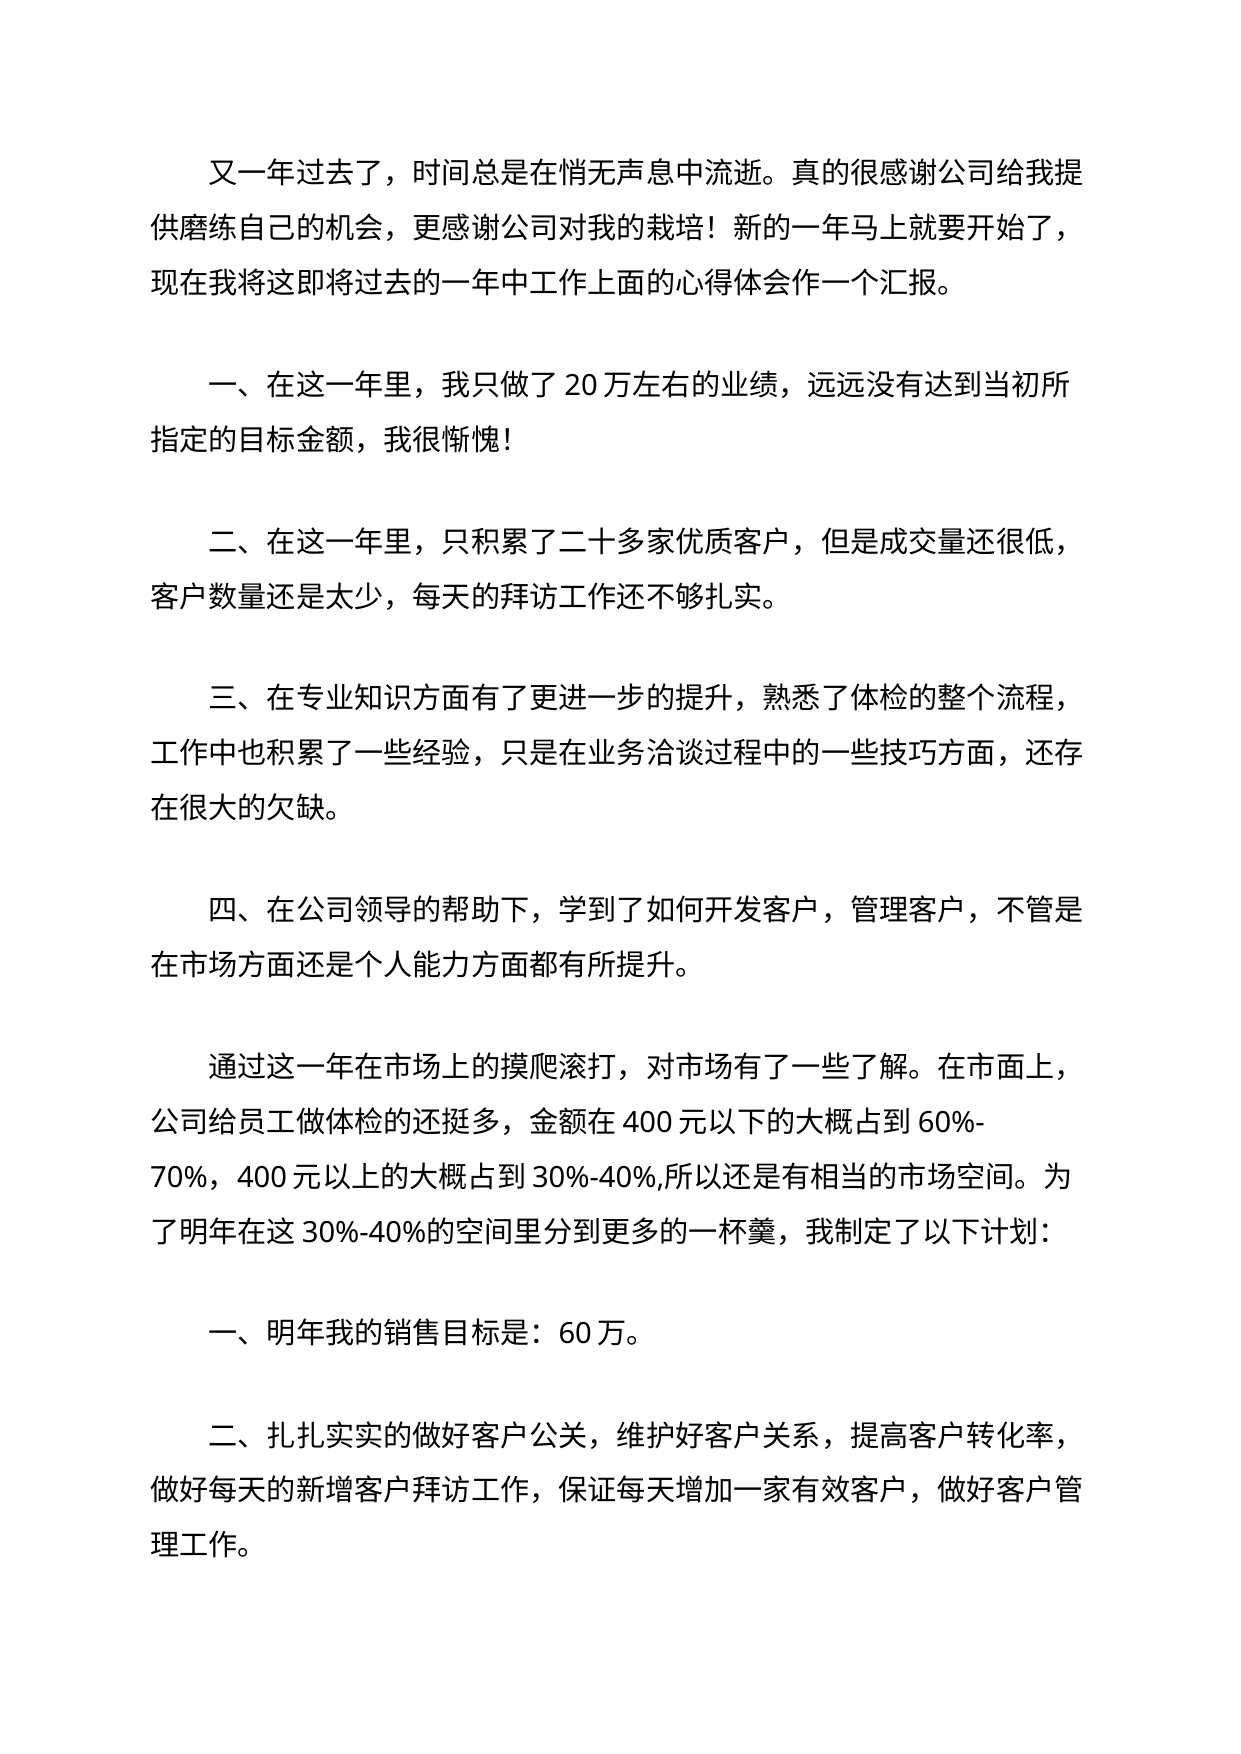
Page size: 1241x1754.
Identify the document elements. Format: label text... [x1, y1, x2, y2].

text 二、扎扎实实的做好客户公关，维护好客户关系，提高客户转化率，做好每天的新增客户拜访工作，保证每天增加一家有效客户，做好客户管理工作。 [150, 1412, 1090, 1564]
text 又一年过去了，时间总是在悄无声息中流逝。真的很感谢公司给我提供磨练自己的机会，更感谢公司对我的栽培！新的一年马上就要开始了，现在我将这即将过去的一年中工作上面的心得体会作一个汇报。 [150, 150, 1090, 302]
text 一、在这一年里，我只做了20万左右的业绩，远远没有达到当初所指定的目标金额，我很惭愧！ [150, 362, 1090, 459]
text 四、在公司领导的帮助下，学到了如何开发客户，管理客户，不管是在市场方面还是个人能力方面都有所提升。 [150, 887, 1090, 984]
text 二、在这一年里，只积累了二十多家优质客户，但是成交量还很低，客户数量还是太少，每天的拜访工作还不够扎实。 [150, 518, 1090, 616]
text 通过这一年在市场上的摸爬滚打，对市场有了一些了解。在市面上，公司给员工做体检的还挺多，金额在400元以下的大概占到60%-70%，400元以上的大概占到30%-40%,所以还是有相当的市场空间。为了明年在这30%-40%的空间里分到更多的一杯羹，我制定了以下计划： [150, 1043, 1090, 1251]
text 一、明年我的销售目标是：60万。 [150, 1310, 1090, 1352]
text 三、在专业知识方面有了更进一步的提升，熟悉了体检的整个流程，工作中也积累了一些经验，只是在业务洽谈过程中的一些技巧方面，还存在很大的欠缺。 [150, 675, 1090, 827]
